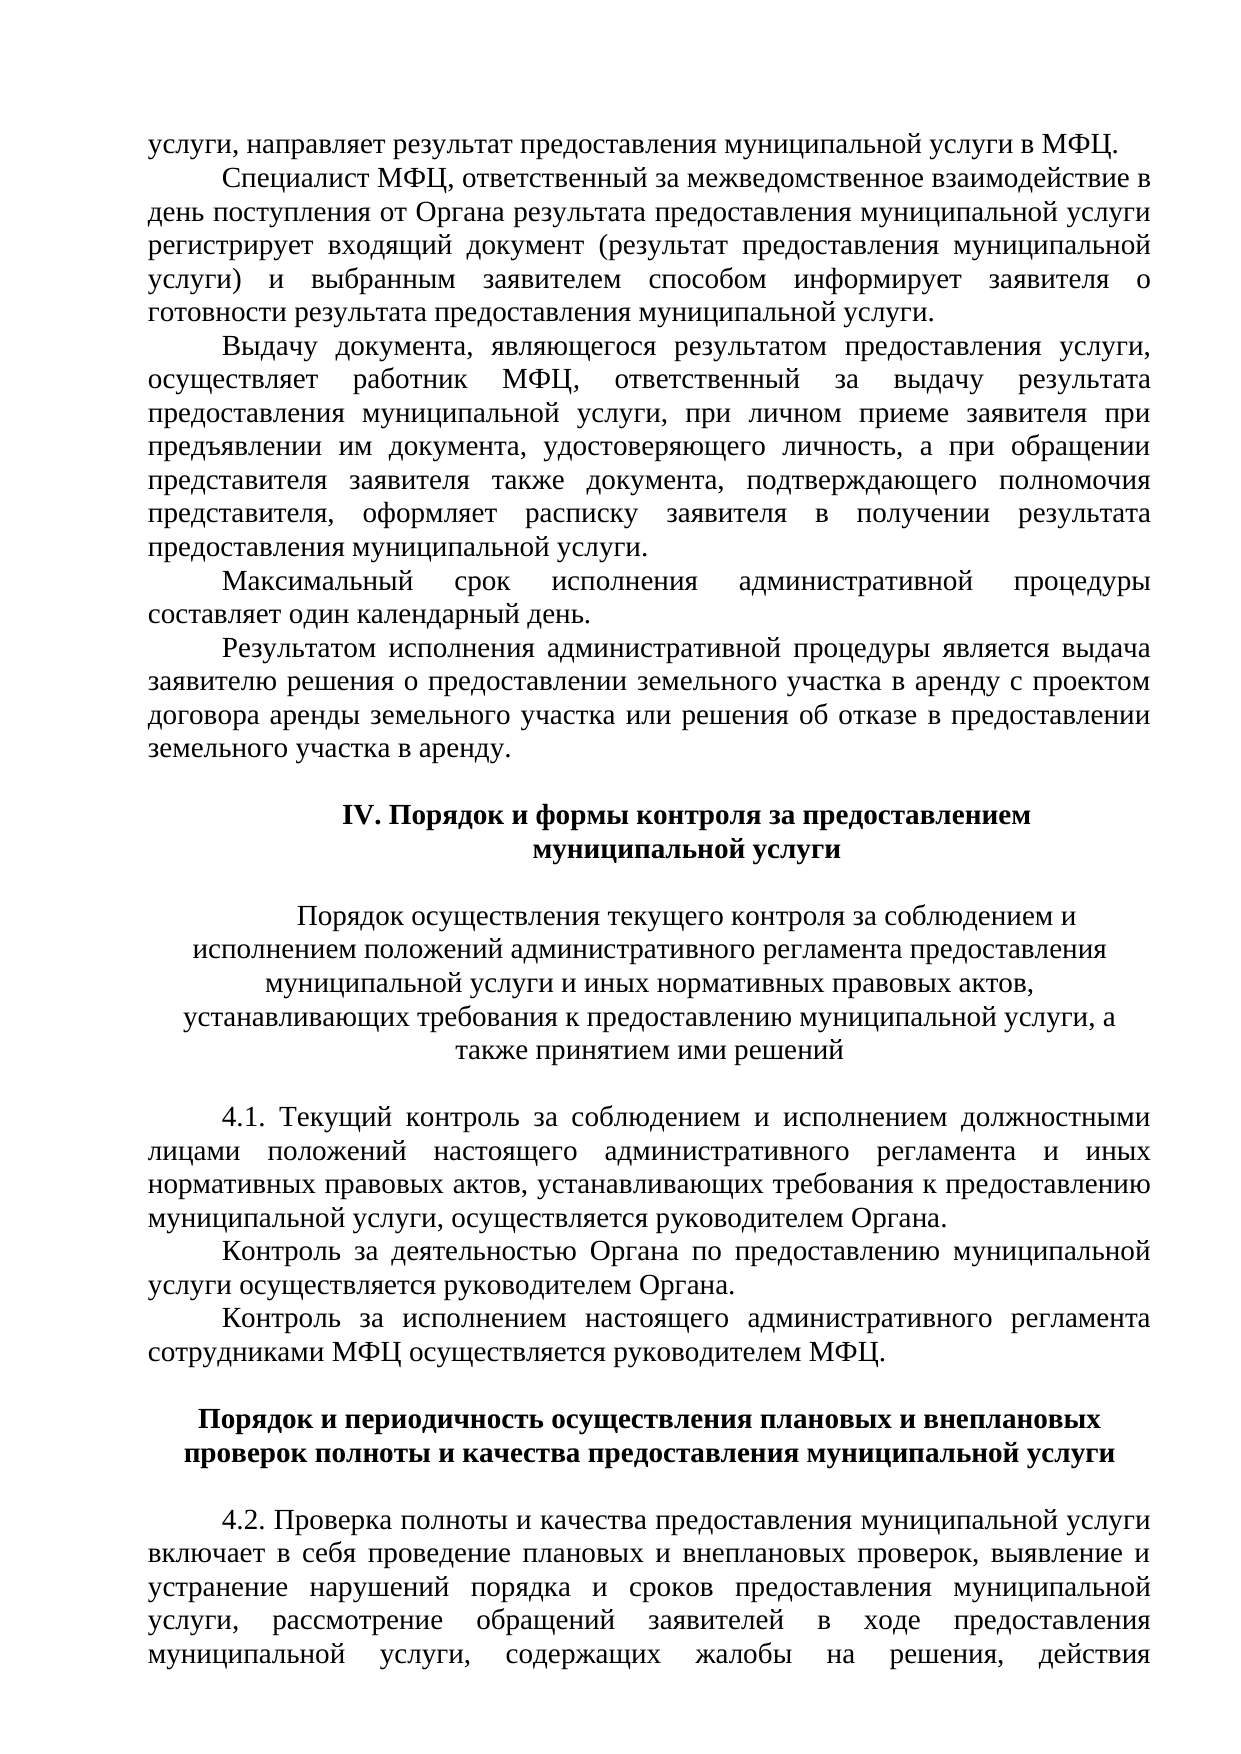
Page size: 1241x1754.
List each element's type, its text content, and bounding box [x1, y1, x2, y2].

text 4.1. Текущий контроль за соблюдением и исполнением должностными лицами положений настоящего административного регламента и иных нормативных правовых актов, устанавливающих требования к предоставлению муниципальной услуги, осуществляется руководителем Органа. [148, 1099, 1152, 1233]
text Выдачу документа, являющегося результатом предоставления услуги, осуществляет работник МФЦ, ответственный за выдачу результата предоставления муниципальной услуги, при личном приеме заявителя при предъявлении им документа, удостоверяющего личность, а при обращении представителя заявителя также документа, подтверждающего полномочия представителя, оформляет расписку заявителя в получении результата предоставления муниципальной услуги. [148, 328, 1152, 563]
text муниципальной услуги [148, 831, 1152, 864]
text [148, 127, 1152, 160]
text Порядок осуществления текущего контроля за соблюдением и исполнением положений административного регламента предоставления муниципальной услуги и иных нормативных правовых актов, устанавливающих требования к предоставлению муниципальной услуги, а также принятием ими решений [148, 898, 1152, 1066]
text Максимальный срок исполнения административной процедуры составляет один календарный день. [148, 563, 1152, 630]
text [148, 1502, 1152, 1669]
text IV. Порядок и формы контроля за предоставлением [148, 797, 1152, 831]
text Порядок и периодичность осуществления плановых и внеплановых проверок полноты и качества предоставления муниципальной услуги [148, 1401, 1152, 1468]
text Контроль за исполнением настоящего административного регламента сотрудниками МФЦ осуществляется руководителем МФЦ. [148, 1301, 1152, 1368]
text Специалист МФЦ, ответственный за межведомственное взаимодействие в день поступления от Органа результата предоставления муниципальной услуги регистрирует входящий документ (результат предоставления муниципальной услуги) и выбранным заявителем способом информирует заявителя о готовности результата предоставления муниципальной услуги. [148, 160, 1152, 328]
text Контроль за деятельностью Органа по предоставлению муниципальной услуги осуществляется руководителем Органа. [148, 1233, 1152, 1301]
text Результатом исполнения административной процедуры является выдача заявителю решения о предоставлении земельного участка в аренду с проектом договора аренды земельного участка или решения об отказе в предоставлении земельного участка в аренду. [148, 630, 1152, 764]
